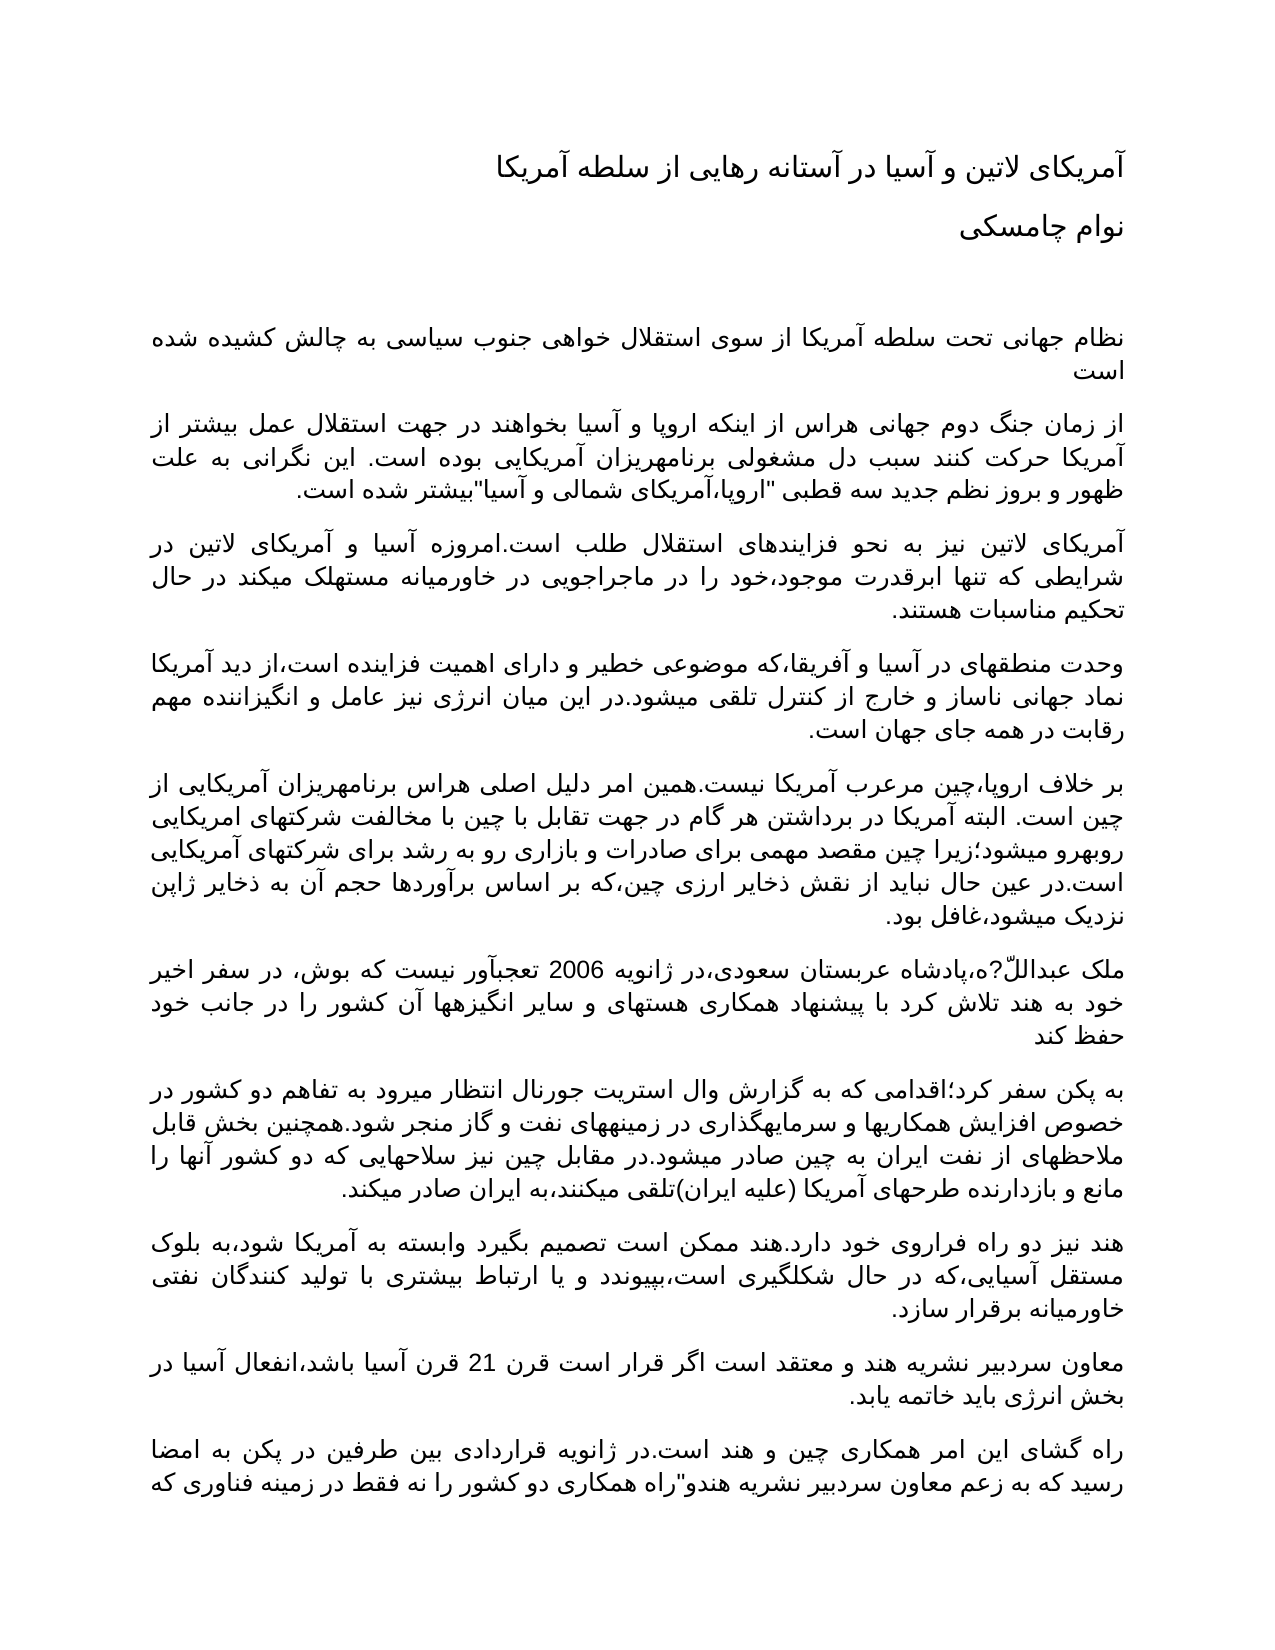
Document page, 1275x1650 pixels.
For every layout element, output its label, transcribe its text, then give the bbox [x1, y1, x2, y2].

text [150, 1435, 1125, 1496]
text به پکن سفر کرد؛اقدامی که به گزارش وال استریت‏ جورنال انتظار می‏رود به تفاهم دو کشور در خصوص‏ افزایش همکاری‏ها و سرمایه‏گذاری در زمینه‏های نفت و گاز منجر شود.همچنین بخش قابل ملاحظه‏ای از نفت‏ ایران به چین صادر می‏شود.در مقابل چین نیز سلاح‏هایی‏ که دو کشور آن‏ها را مانع و بازدارنده طرح‏های آمریکا (علیه ایران)تلقی می‏کنند،به ایران صادر می‏کند. [150, 1075, 1125, 1203]
text ملک عبداللّ?ه،پادشاه عربستان سعودی،در ژانویه 2006 تعجب‏آور نیست که بوش، در سفر اخیر خود به هند تلاش کرد با پیشنهاد همکاری هسته‏ای و سایر انگیزه‏ها آن کشور را در جانب خود حفظ کند [150, 955, 1125, 1050]
text بر خلاف اروپا،چین مرعرب آمریکا نیست.همین امر دلیل اصلی هراس برنامه‏ریزان آمریکایی از چین است. البته آمریکا در برداشتن هر گام در جهت تقابل با چین با مخالفت شرکت‏های امریکایی روبه‏رو می‏شود؛زیرا چین مقصد مهمی برای صادرات و بازاری رو به رشد برای شرکت‏های آمریکایی است.در عین حال نباید از نقش ذخایر ارزی چین،که بر اساس برآوردها حجم آن‏ به ذخایر ژاپن نزدیک می‏شود،غافل بود. [150, 769, 1125, 930]
text آمریکای لاتین و آسیا در آستانه رهایی از سلطه آمریکا [150, 150, 1125, 183]
text نظام جهانی تحت سلطه آمریکا از سوی استقلال خواهی جنوب سیاسی به چالش کشیده شده است [150, 323, 1125, 384]
text معاون سردبیر نشریه هند و معتقد است اگر قرار است‏ قرن 21 قرن آسیا باشد،انفعال آسیا در بخش انرژی باید خاتمه یابد. [150, 1348, 1125, 1409]
text نوام چامسکی [150, 209, 1125, 243]
text هند نیز دو راه فراروی خود دارد.هند ممکن است‏ تصمیم بگیرد وابسته به آمریکا شود،به بلوک مستقل‏ آسیایی،که در حال شکل‏گیری است،بپیوندد و یا ارتباط بیشتری با تولید کنندگان نفتی خاورمیانه برقرار سازد. [150, 1228, 1125, 1323]
text آمریکای لاتین نیز به نحو فزاینده‏ای استقلال طلب‏ است.امروزه آسیا و آمریکای لاتین در شرایطی که تنها ابرقدرت موجود،خود را در ماجراجویی در خاورمیانه‏ مستهلک می‏کند در حال تحکیم مناسبات هستند. [150, 529, 1125, 624]
text وحدت منطقه‏ای در آسیا و آفریقا،که موضوعی خطیر و دارای اهمیت فزاینده است،از دید آمریکا نماد جهانی‏ ناساز و خارج از کنترل تلقی می‏شود.در این میان انرژی‏ نیز عامل و انگیزاننده مهم رقابت در همه جای جهان است. [150, 649, 1125, 744]
text از زمان جنگ دوم جهانی هراس از اینکه اروپا و آسیا بخواهند در جهت استقلال عمل بیشتر از آمریکا حرکت‏ کنند سبب دل مشغولی برنامه‏ریزان آمریکایی بوده است. این نگرانی به علت ظهور و بروز نظم جدید سه قطبی‏ "اروپا،آمریکای شمالی و آسیا"بیشتر شده است. [150, 409, 1125, 504]
